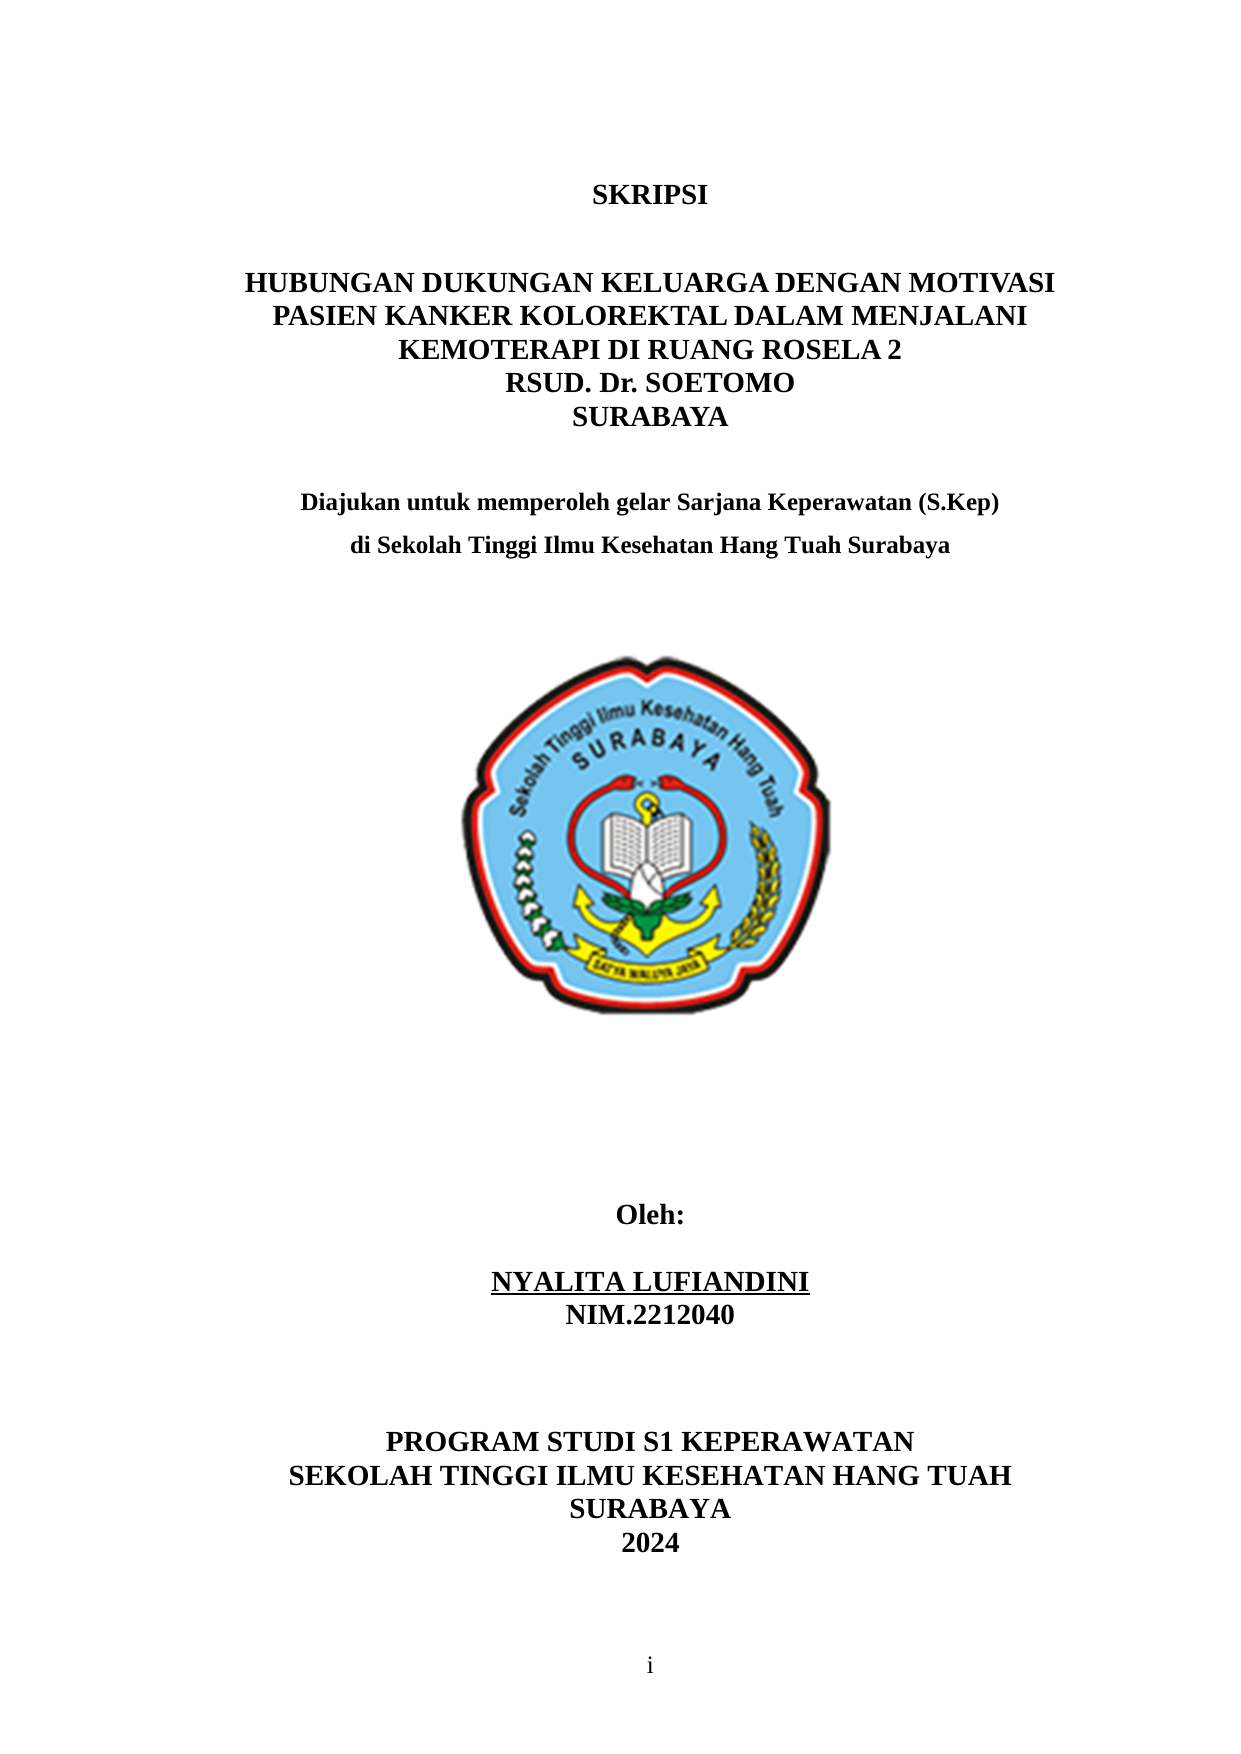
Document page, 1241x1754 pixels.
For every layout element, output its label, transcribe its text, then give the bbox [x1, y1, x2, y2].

picture [451, 643, 849, 1030]
text SKRIPSI [237, 177, 1063, 211]
text Diajukan untuk memperoleh gelar Sarjana Keperawatan (S.Kep) [237, 487, 1063, 516]
text HUBUNGAN DUKUNGAN KELUARGA DENGAN MOTIVASI PASIEN KANKER KOLOREKTAL DALAM MENJALANI KEMOTERAPI DI RUANG ROSELA 2 [237, 265, 1063, 366]
text Oleh: [237, 1197, 1063, 1230]
text PROGRAM STUDI S1 KEPERAWATAN [237, 1424, 1063, 1458]
text NYALITA LUFIANDINI [237, 1264, 1063, 1297]
text di Sekolah Tinggi Ilmu Kesehatan Hang Tuah Surabaya [237, 530, 1063, 559]
text 2024 [237, 1525, 1063, 1558]
text SEKOLAH TINGGI ILMU KESEHATAN HANG TUAH SURABAYA [237, 1458, 1063, 1525]
text RSUD. Dr. SOETOMO [237, 366, 1063, 399]
text SURABAYA [237, 399, 1063, 433]
text NIM.2212040 [237, 1297, 1063, 1331]
